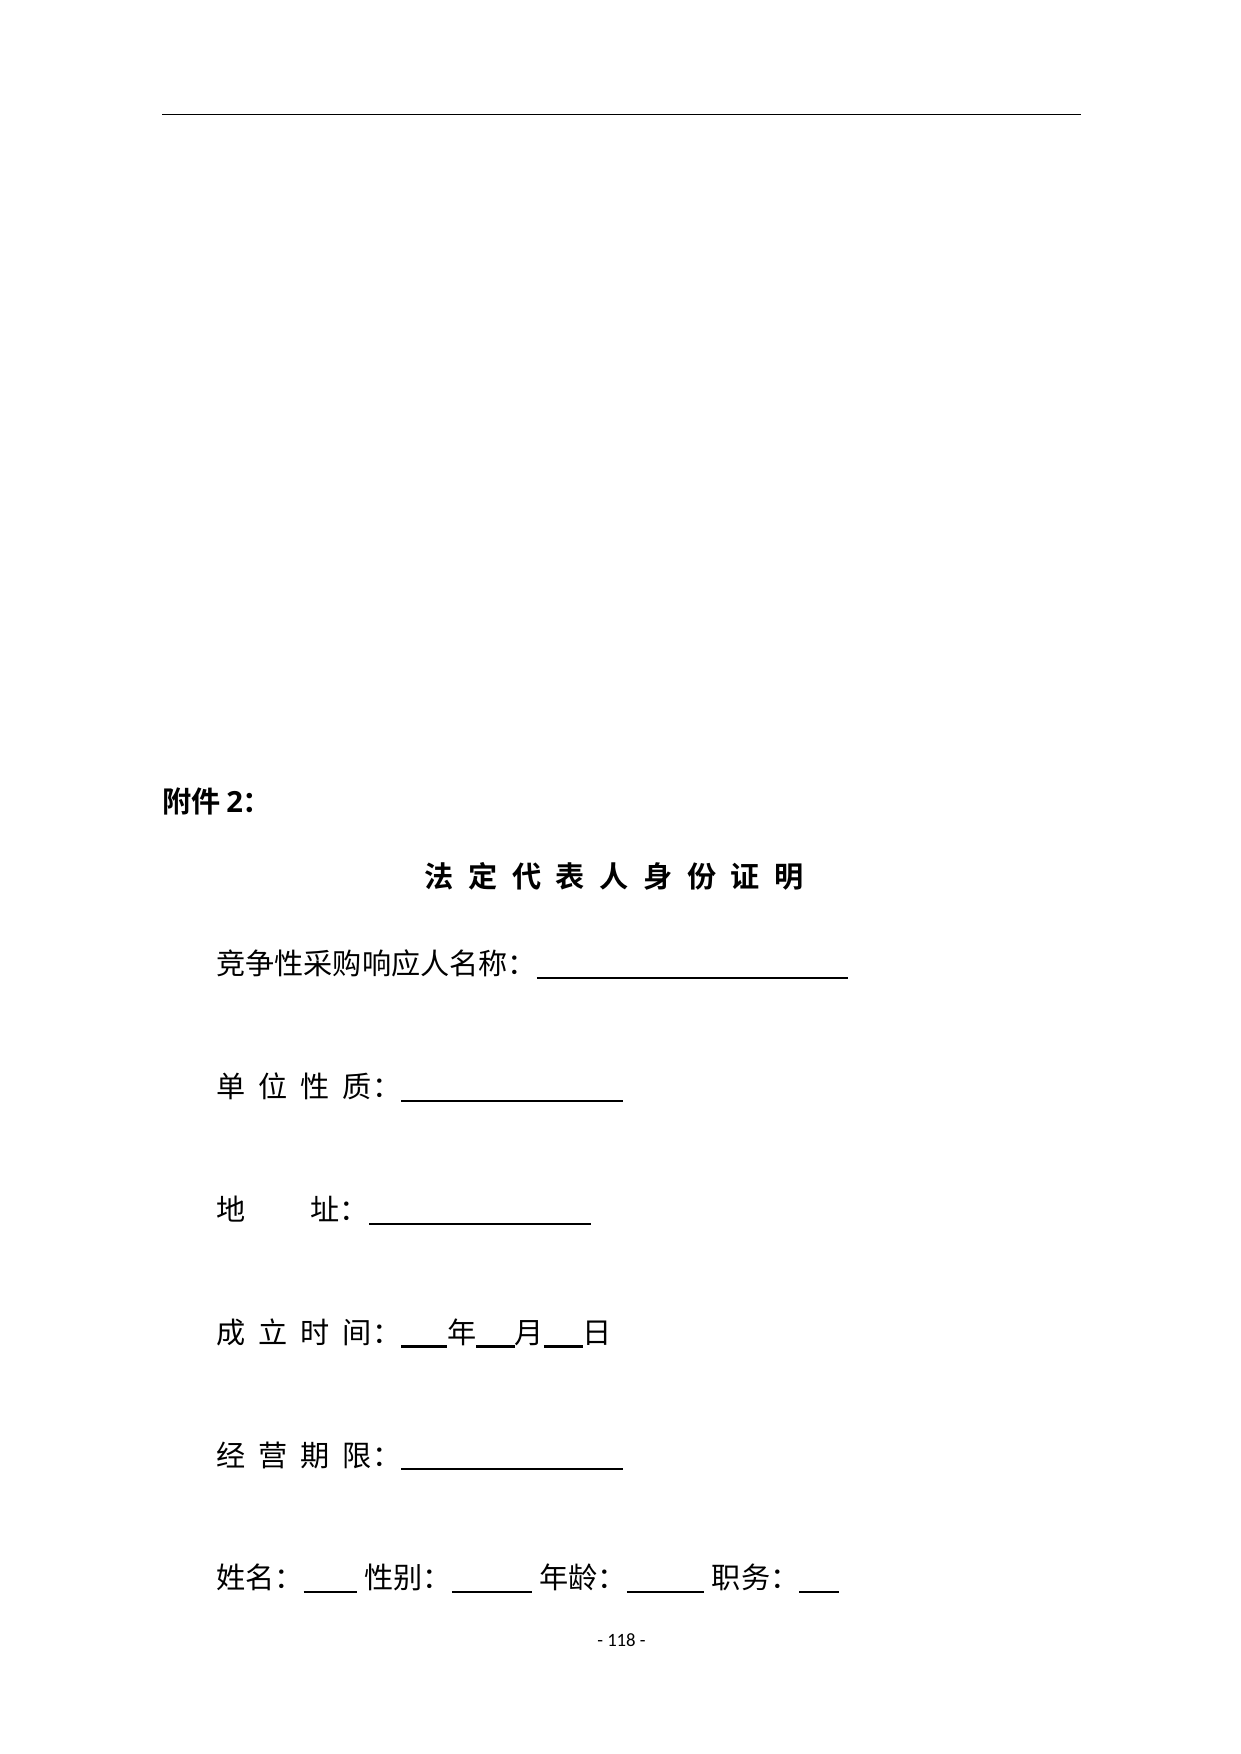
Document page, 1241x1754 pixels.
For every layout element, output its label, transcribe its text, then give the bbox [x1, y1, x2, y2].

text 地 址： [162, 1186, 1081, 1229]
text 附件2： [162, 778, 1081, 821]
text 经 营 期 限： [162, 1432, 1081, 1474]
text 姓名： 性别： 年龄： 职务： [162, 1555, 1081, 1597]
text 法定代表人身份证明 [162, 842, 1081, 908]
text 竞争性采购响应人名称： [162, 941, 1081, 983]
text 单 位 性 质： [162, 1063, 1081, 1106]
text 成 立 时 间： 年 月 日 [162, 1309, 1081, 1352]
